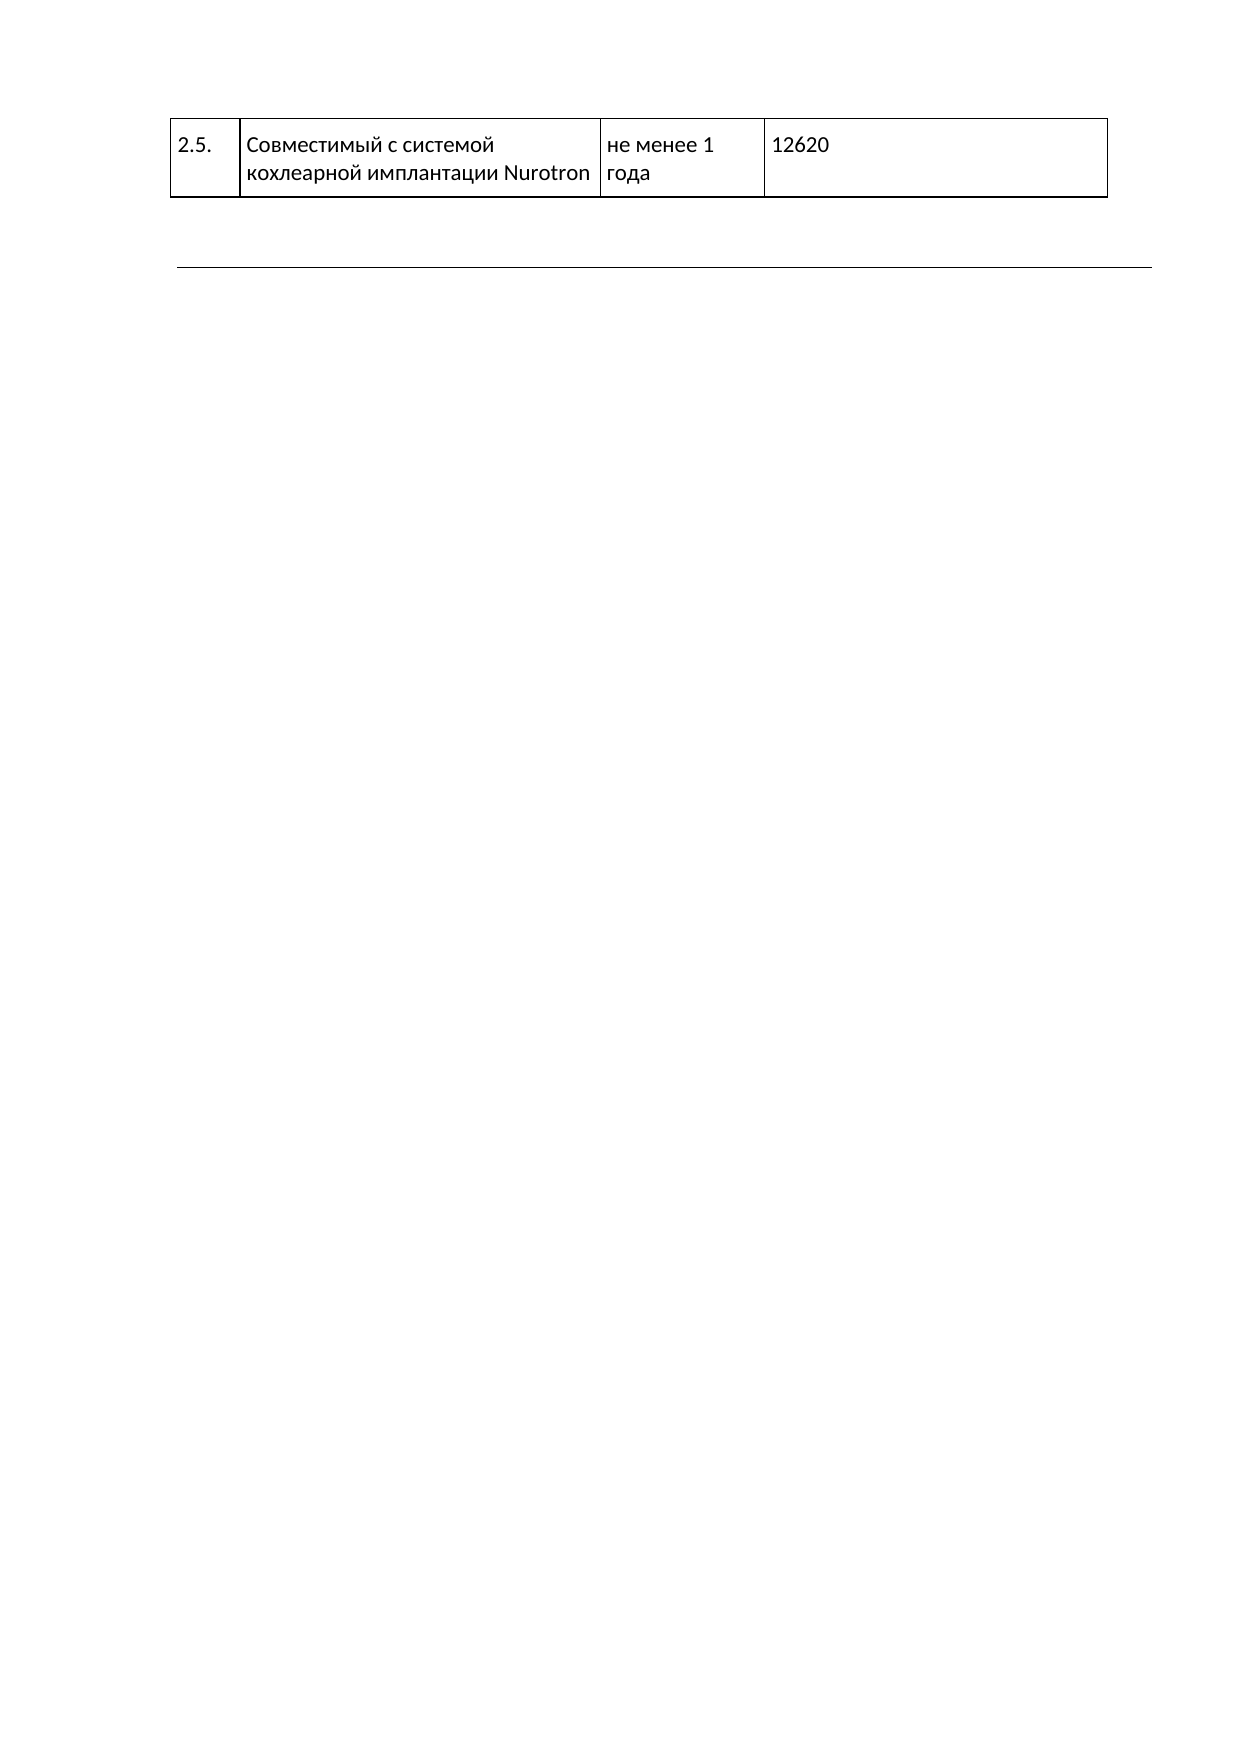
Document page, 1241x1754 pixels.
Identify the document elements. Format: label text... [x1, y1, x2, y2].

table_cell 2.5. [171, 119, 239, 196]
table_cell не менее 1 года [601, 119, 764, 196]
table_cell 12620 [765, 119, 1107, 196]
table_cell Совместимый с системой кохлеарной имплантации Nurotron [241, 119, 600, 196]
